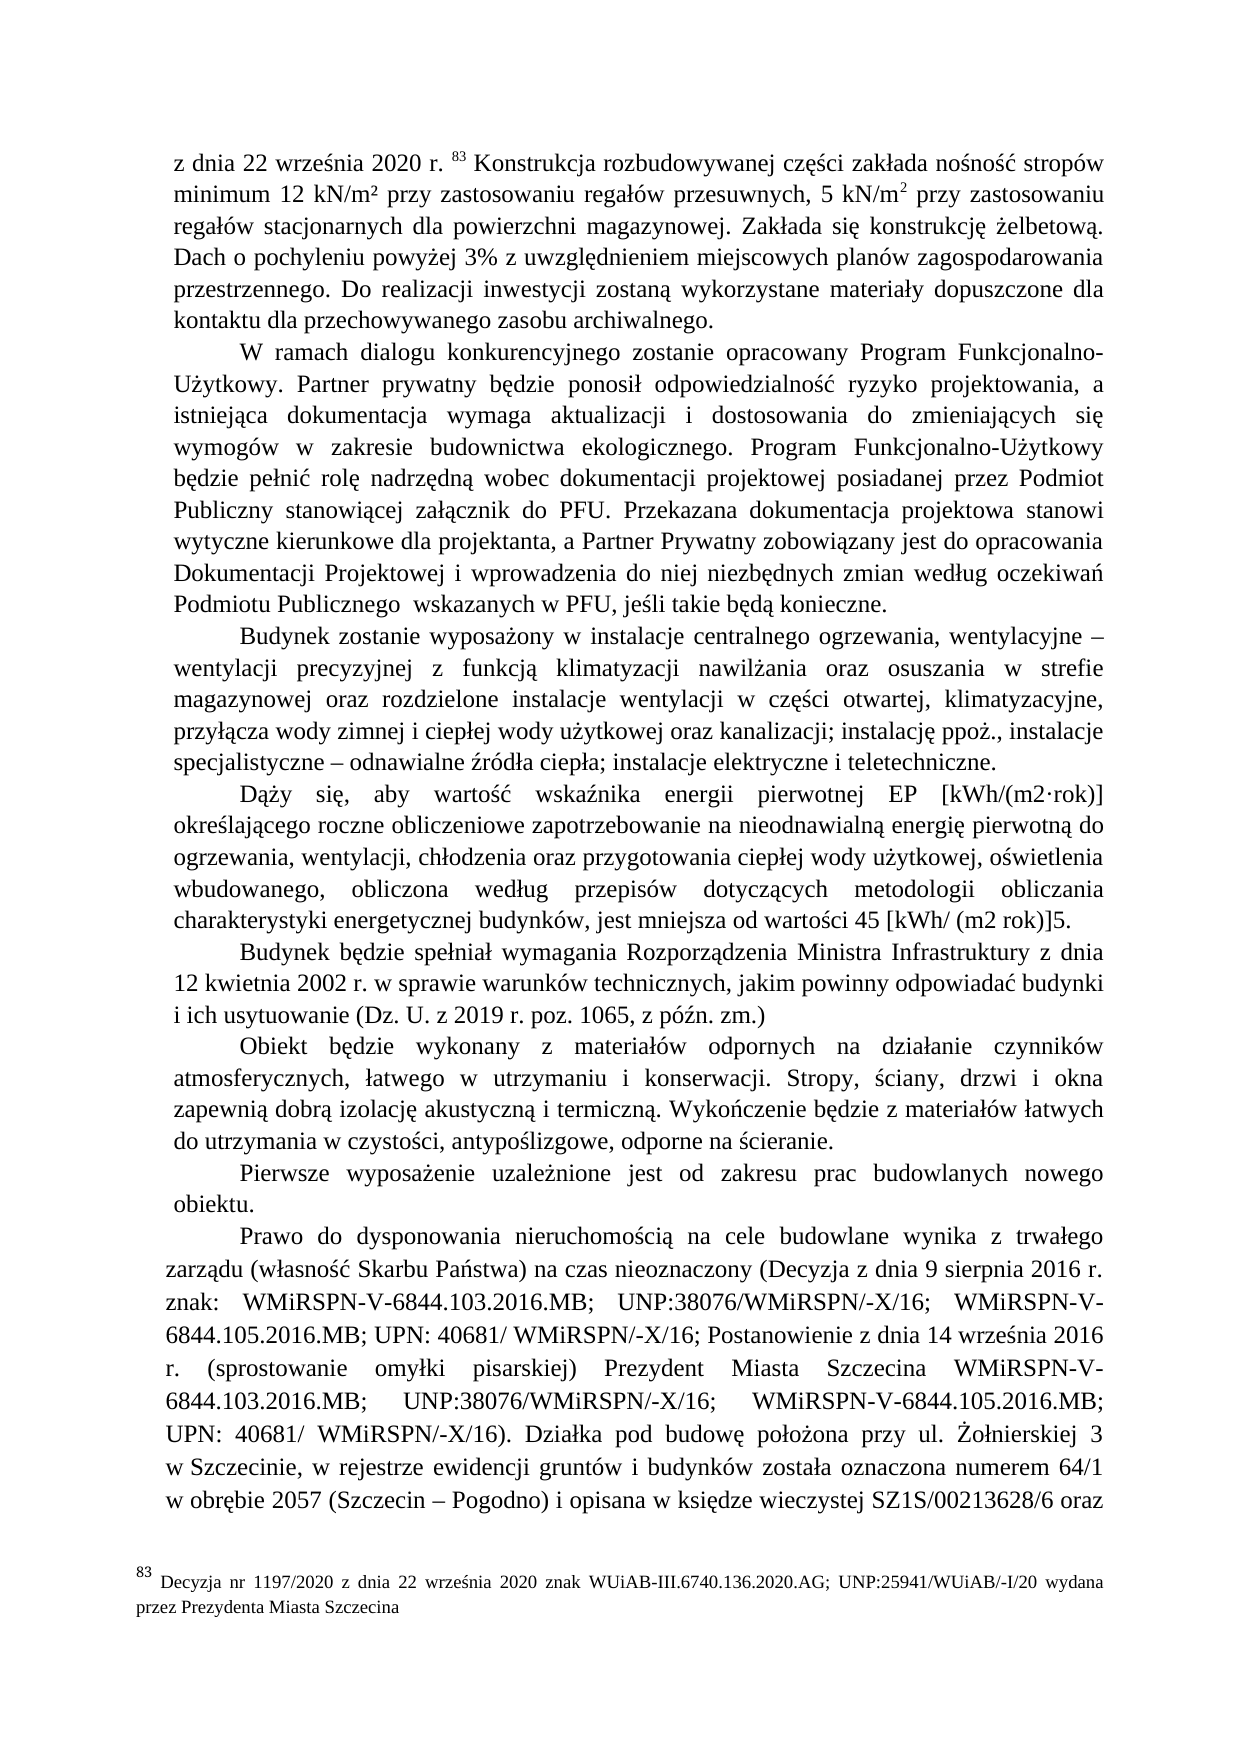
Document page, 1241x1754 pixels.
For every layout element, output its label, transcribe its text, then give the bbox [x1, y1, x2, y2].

text W ramach dialogu konkurencyjnego zostanie opracowany Program Funkcjonalno-Użytkowy. Partner prywatny będzie ponosił odpowiedzialność ryzyko projektowania, a istniejąca dokumentacja wymaga aktualizacji i dostosowania do zmieniających się wymogów w zakresie budownictwa ekologicznego. Program Funkcjonalno-Użytkowy będzie pełnić rolę nadrzędną wobec dokumentacji projektowej posiadanej przez Podmiot Publiczny stanowiącej załącznik do PFU. Przekazana dokumentacja projektowa stanowi wytyczne kierunkowe dla projektanta, a Partner Prywatny zobowiązany jest do opracowania Dokumentacji Projektowej i wprowadzenia do niej niezbędnych zmian według oczekiwań Podmiotu Publicznego wskazanych w PFU, jeśli takie będą konieczne. [173, 337, 1104, 618]
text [173, 148, 1104, 334]
text Dąży się, aby wartość wskaźnika energii pierwotnej EP [kWh/(m2·rok)] określającego roczne obliczeniowe zapotrzebowanie na nieodnawialną energię pierwotną do ogrzewania, wentylacji, chłodzenia oraz przygotowania ciepłej wody użytkowej, oświetlenia wbudowanego, obliczona według przepisów dotyczących metodologii obliczania charakterystyki energetycznej budynków, jest mniejsza od wartości 45 [kWh/ (m2 rok)]5. [173, 779, 1104, 934]
text Obiekt będzie wykonany z materiałów odpornych na działanie czynników atmosferycznych, łatwego w utrzymaniu i konserwacji. Stropy, ściany, drzwi i okna zapewnią dobrą izolację akustyczną i termiczną. Wykończenie będzie z materiałów łatwych do utrzymania w czystości, antypoślizgowe, odporne na ścieranie. [173, 1031, 1104, 1155]
text Budynek będzie spełniał wymagania Rozporządzenia Ministra Infrastruktury z dnia 12 kwietnia 2002 r. w sprawie warunków technicznych, jakim powinny odpowiadać budynki i ich usytuowanie (Dz. U. z 2019 r. poz. 1065, z późn. zm.) [173, 937, 1104, 1029]
text Budynek zostanie wyposażony w instalacje centralnego ogrzewania, wentylacyjne – wentylacji precyzyjnej z funkcją klimatyzacji nawilżania oraz osuszania w strefie magazynowej oraz rozdzielone instalacje wentylacji w części otwartej, klimatyzacyjne, przyłącza wody zimnej i ciepłej wody użytkowej oraz kanalizacji; instalację ppoż., instalacje specjalistyczne – odnawialne źródła ciepła; instalacje elektryczne i teletechniczne. [173, 621, 1104, 776]
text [165, 1221, 1104, 1514]
text Pierwsze wyposażenie uzależnione jest od zakresu prac budowlanych nowego obiektu. [173, 1158, 1104, 1218]
